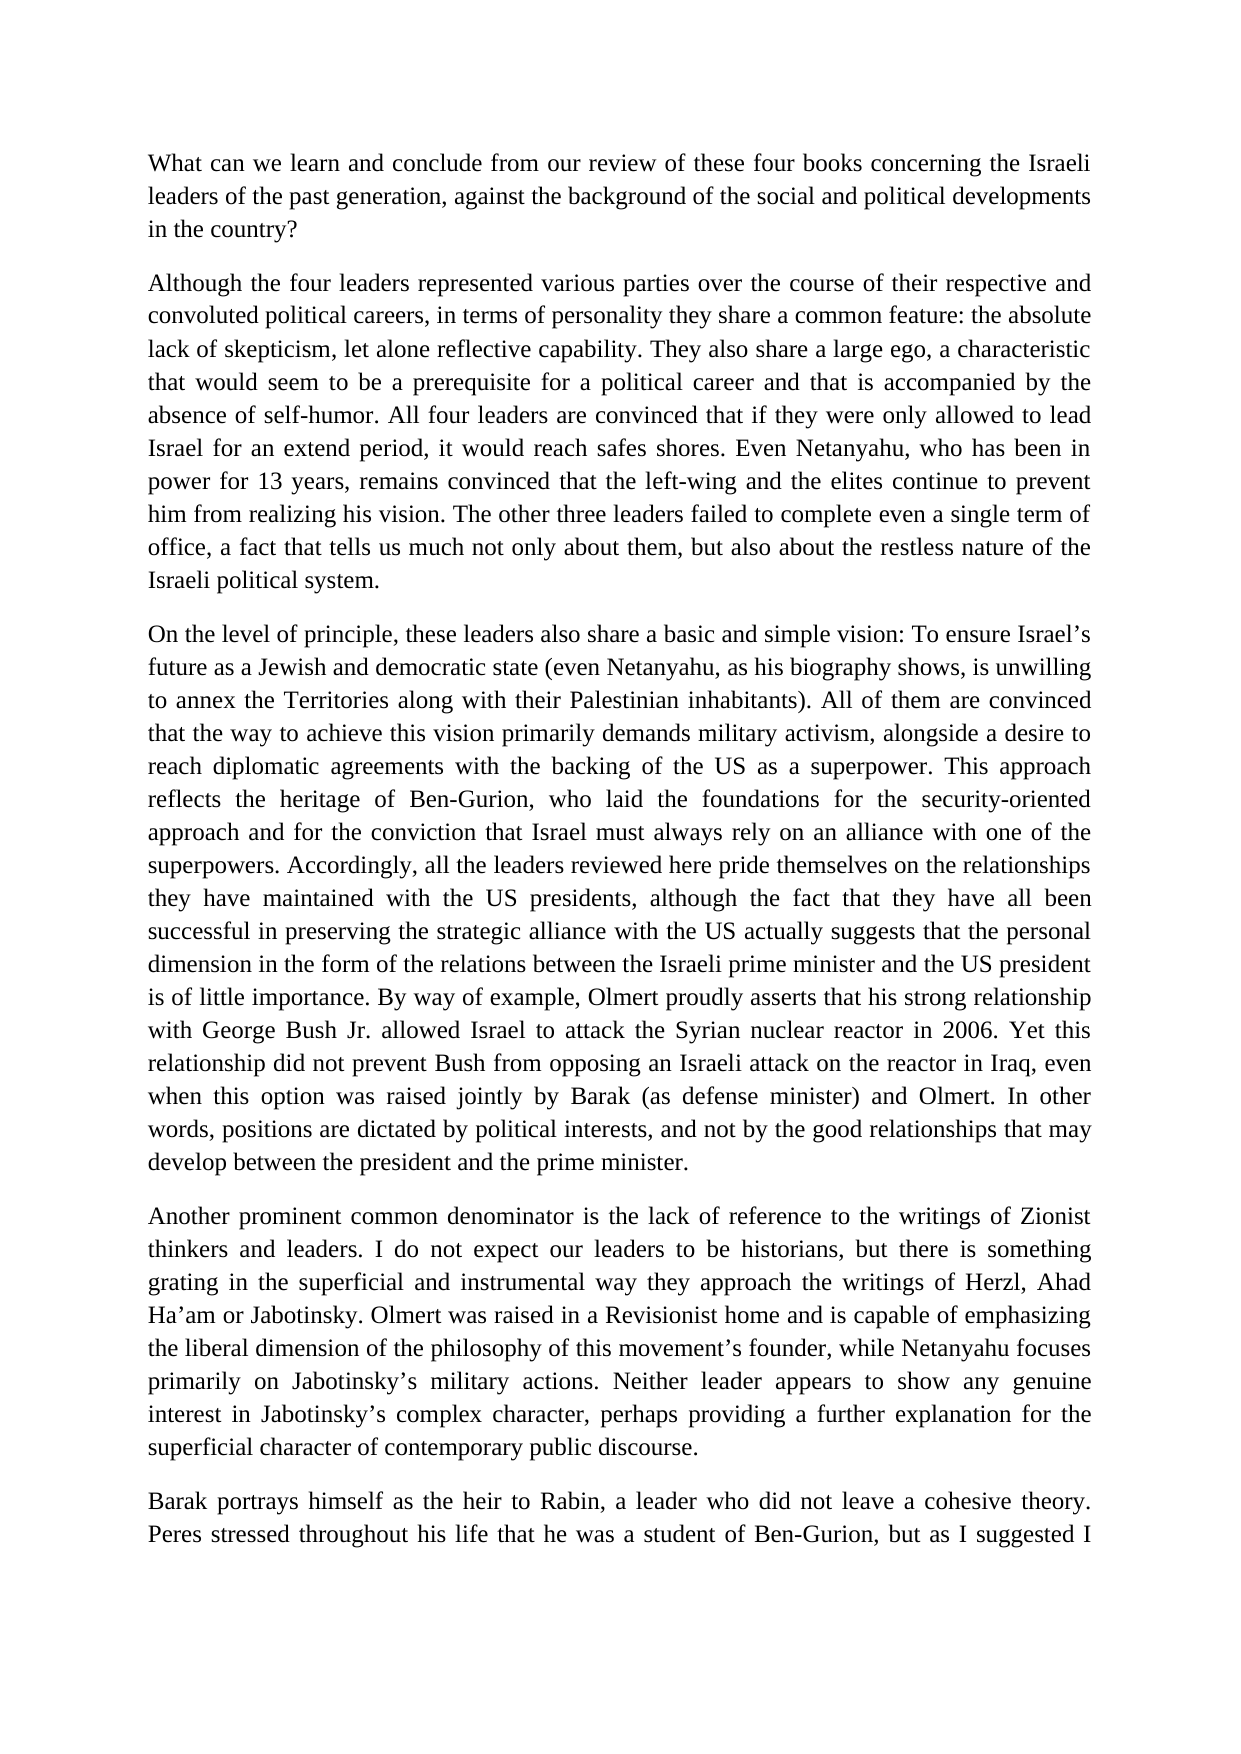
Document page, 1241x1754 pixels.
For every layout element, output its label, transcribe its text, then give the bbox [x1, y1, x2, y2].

text Although the four leaders represented various parties over the course of their respective and convoluted political careers, in terms of personality they share a common feature: the absolute lack of skepticism, let alone reflective capability. They also share a large ego, a characteristic that would seem to be a prerequisite for a political career and that is accompanied by the absence of self-humor. All four leaders are convinced that if they were only allowed to lead Israel for an extend period, it would reach safes shores. Even Netanyahu, who has been in power for 13 years, remains convinced that the left-wing and the elites continue to prevent him from realizing his vision. The other three leaders failed to complete even a single term of office, a fact that tells us much not only about them, but also about the restless nature of the Israeli political system. [148, 268, 1092, 593]
text On the level of principle, these leaders also share a basic and simple vision: To ensure Israel’s future as a Jewish and democratic state (even Netanyahu, as his biography shows, is unwilling to annex the Territories along with their Palestinian inhabitants). All of them are convinced that the way to achieve this vision primarily demands military activism, alongside a desire to reach diplomatic agreements with the backing of the US as a superpower. This approach reflects the heritage of Ben-Gurion, who laid the foundations for the security-oriented approach and for the conviction that Israel must always rely on an alliance with one of the superpowers. Accordingly, all the leaders reviewed here pride themselves on the relationships they have maintained with the US presidents, although the fact that they have all been successful in preserving the strategic alliance with the US actually suggests that the personal dimension in the form of the relations between the Israeli prime minister and the US president is of little importance. By way of example, Olmert proudly asserts that his strong relationship with George Bush Jr. allowed Israel to attack the Syrian nuclear reactor in 2006. Yet this relationship did not prevent Bush from opposing an Israeli attack on the reactor in Iraq, even when this option was raised jointly by Barak (as defense minister) and Olmert. In other words, positions are dictated by political interests, and not by the good relationships that may develop between the president and the prime minister. [148, 619, 1092, 1176]
text Another prominent common denominator is the lack of reference to the writings of Zionist thinkers and leaders. I do not expect our leaders to be historians, but there is something grating in the superficial and instrumental way they approach the writings of Herzl, Ahad Ha’am or Jabotinsky. Olmert was raised in a Revisionist home and is capable of emphasizing the liberal dimension of the philosophy of this movement’s founder, while Netanyahu focuses primarily on Jabotinsky’s military actions. Neither leader appears to show any genuine interest in Jabotinsky’s complex character, perhaps providing a further explanation for the superficial character of contemporary public discourse. [148, 1201, 1092, 1461]
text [148, 1486, 1092, 1548]
text What can we learn and conclude from our review of these four books concerning the Israeli leaders of the past generation, against the background of the social and political developments in the country? [148, 148, 1092, 242]
